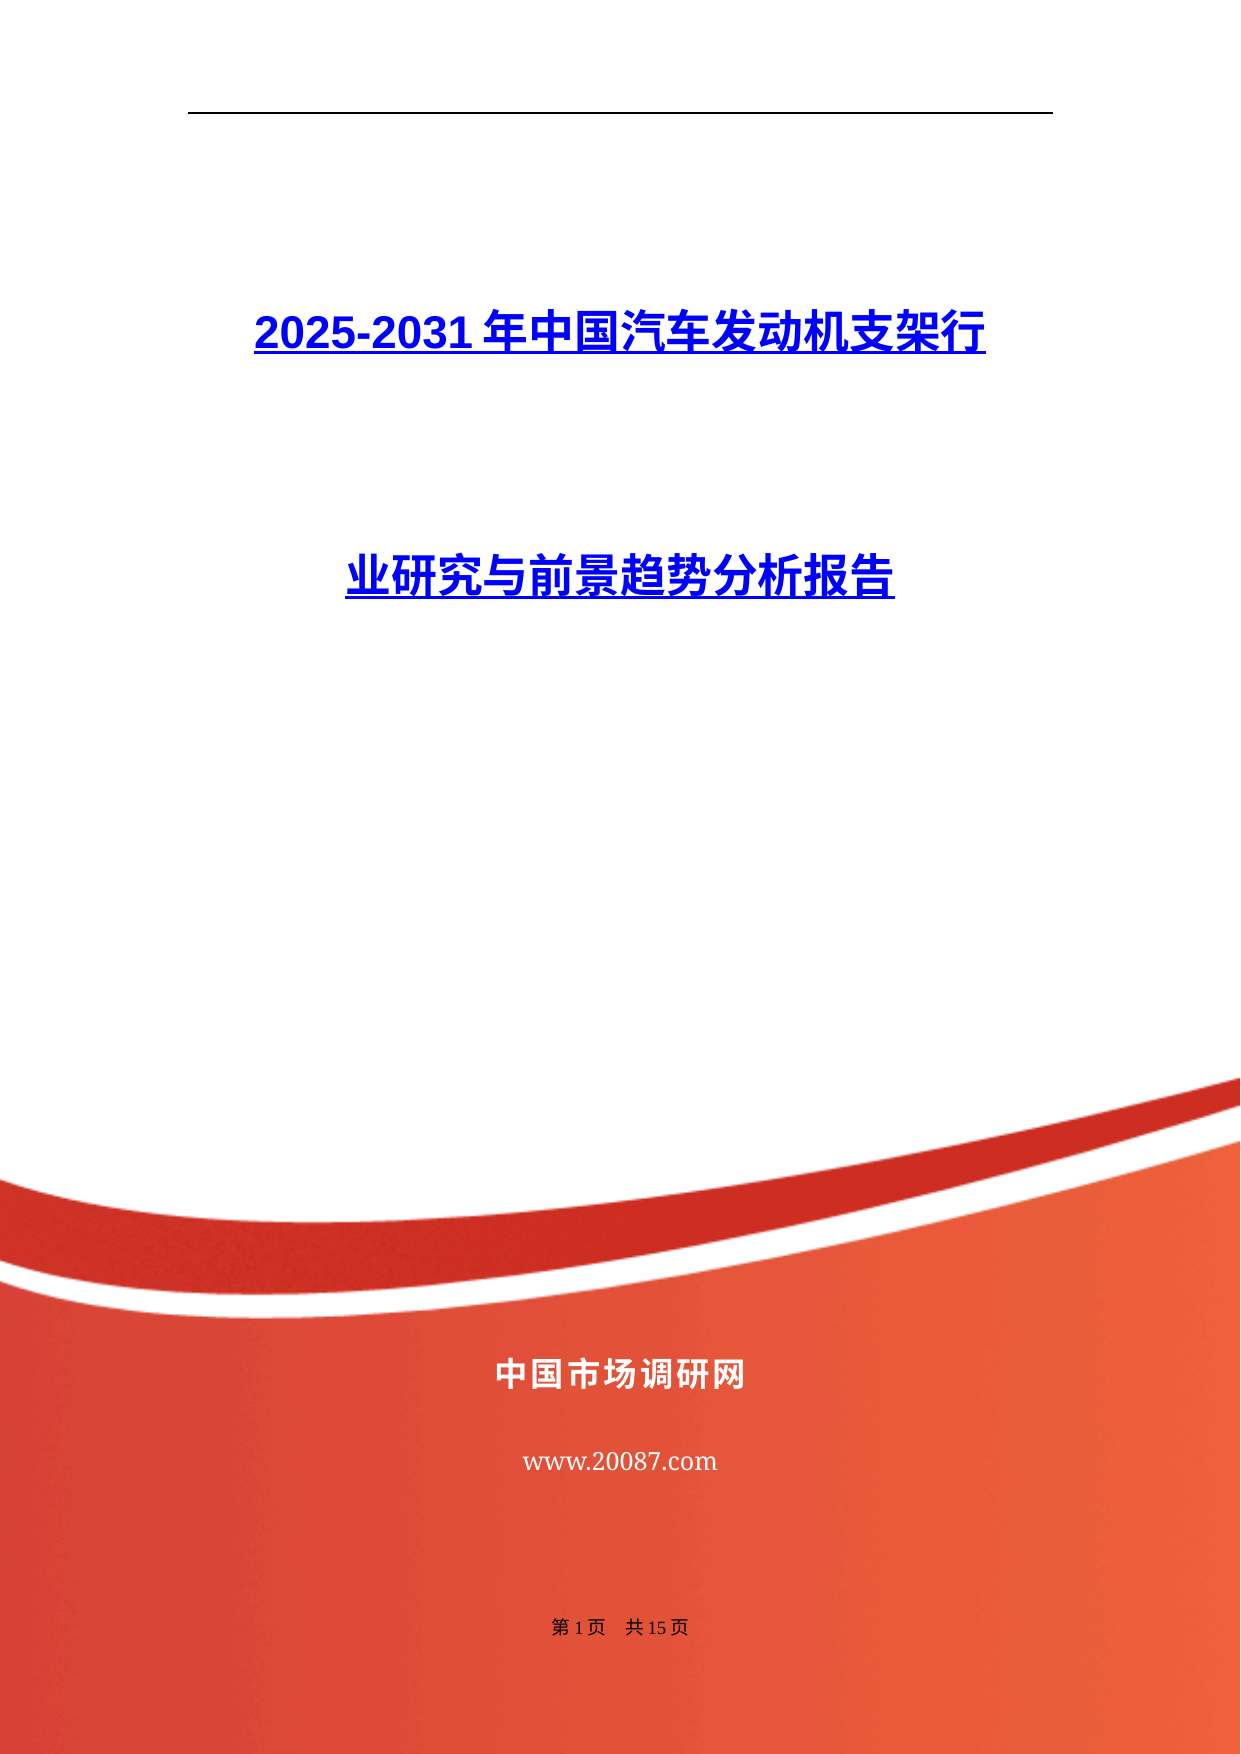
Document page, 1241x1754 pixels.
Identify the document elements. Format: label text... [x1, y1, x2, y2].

subtitle 中国市场调研网 [187, 1339, 1053, 1404]
table_header 2025-2031年中国汽车发动机支架行业研究与前景趋势分析报告 [188, 207, 1053, 773]
text www.20087.com [187, 1428, 1053, 1493]
picture [0, 1006, 1241, 1754]
